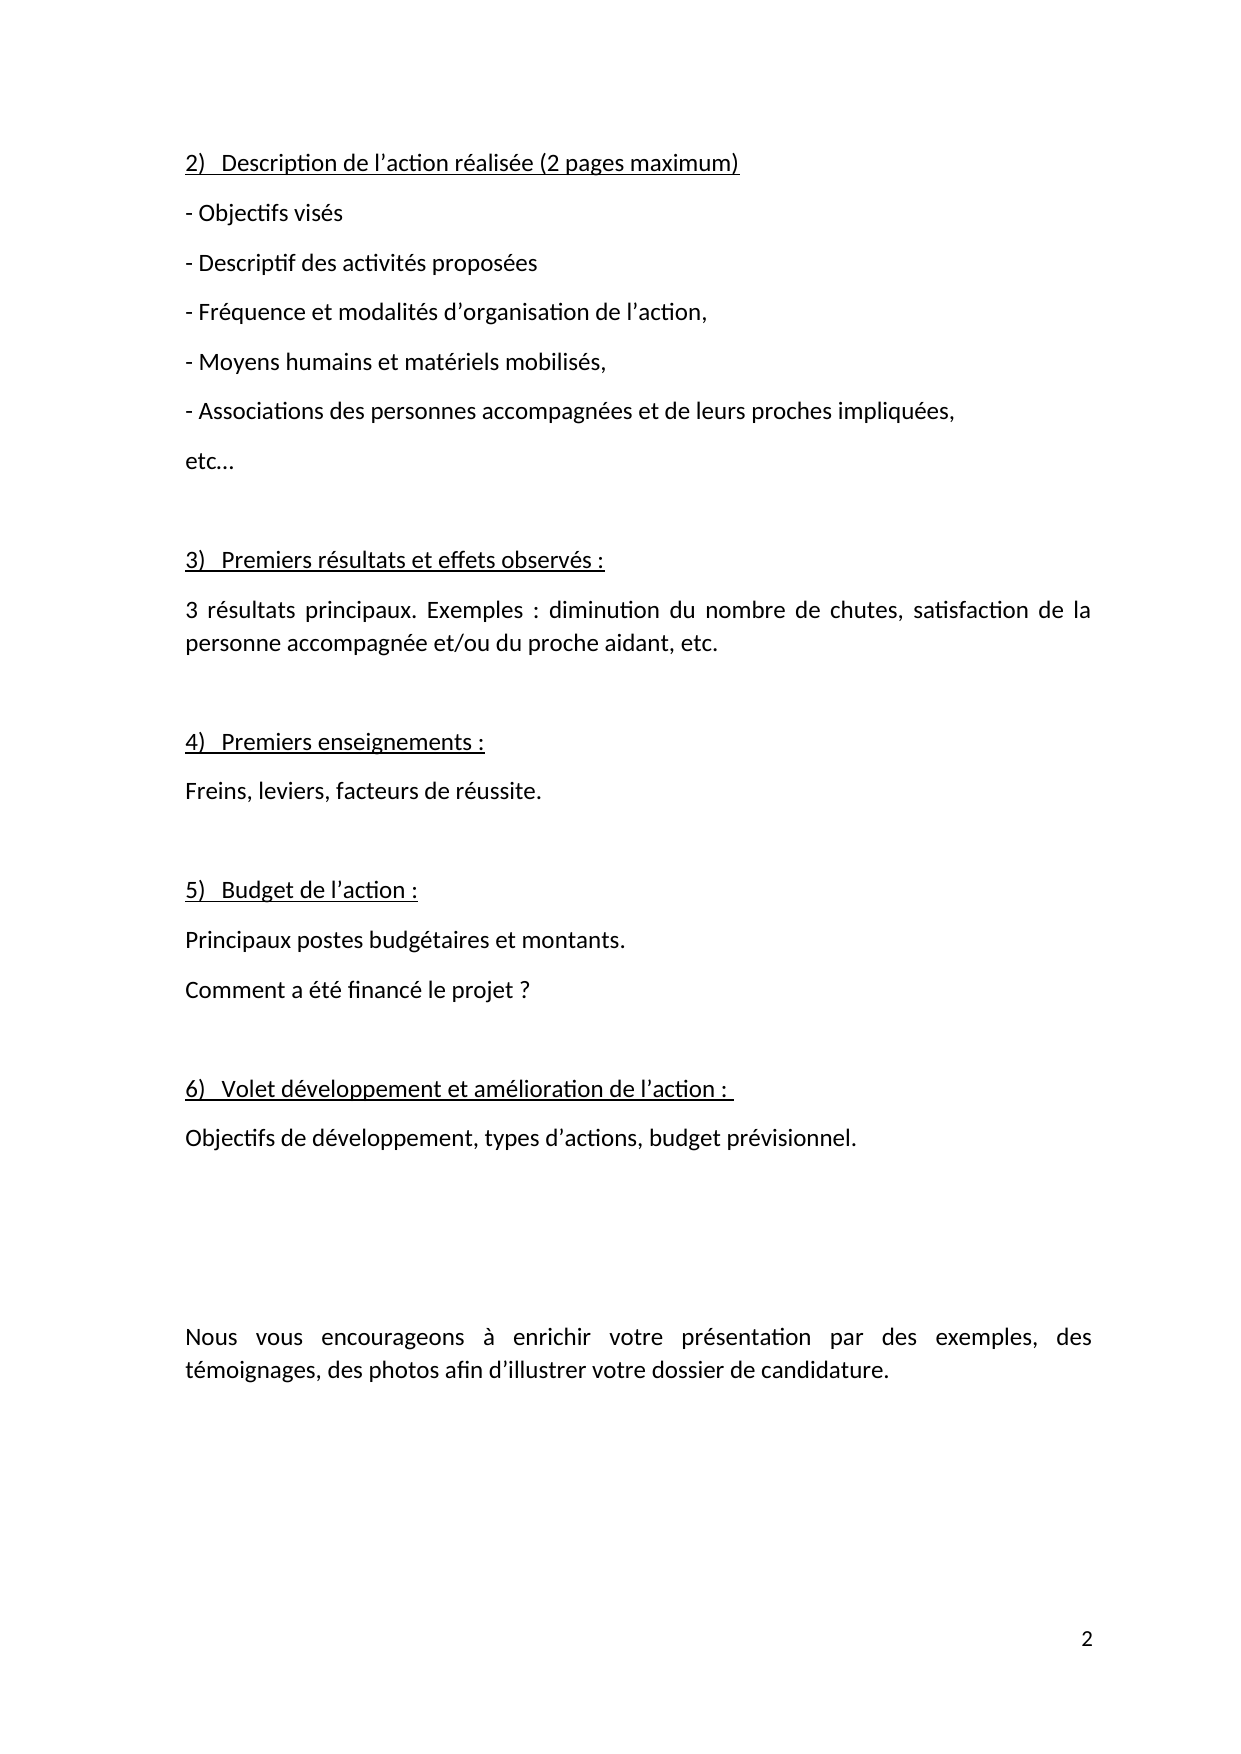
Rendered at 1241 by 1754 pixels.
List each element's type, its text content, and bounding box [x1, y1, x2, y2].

text - Associations des personnes accompagnées et de leurs proches impliquées, [185, 396, 1093, 426]
text 3 résultats principaux. Exemples : diminution du nombre de chutes, satisfaction de la personne accompagnée et/ou du proche aidant, etc. [185, 594, 1093, 657]
text 2) Description de l’action réalisée (2 pages maximum) [185, 148, 1093, 178]
text Nous vous encourageons à enrichir votre présentation par des exemples, des témoignages, des photos afin d’illustrer votre dossier de candidature. [185, 1321, 1093, 1384]
text Comment a été financé le projet ? [185, 974, 1093, 1004]
text 3) Premiers résultats et effets observés : [185, 544, 1093, 575]
text - Fréquence et modalités d’organisation de l’action, [185, 296, 1093, 327]
text Objectifs de développement, types d’actions, budget prévisionnel. [185, 1123, 1093, 1153]
text - Objectifs visés [185, 197, 1093, 228]
text - Moyens humains et matériels mobilisés, [185, 346, 1093, 376]
text etc… [185, 445, 1093, 476]
text 5) Budget de l’action : [185, 875, 1093, 905]
text Principaux postes budgétaires et montants. [185, 924, 1093, 955]
text 4) Premiers enseignements : [185, 726, 1093, 756]
text Freins, leviers, facteurs de réussite. [185, 776, 1093, 806]
text 6) Volet développement et amélioration de l’action : [185, 1073, 1093, 1103]
text - Descriptif des activités proposées [185, 247, 1093, 277]
